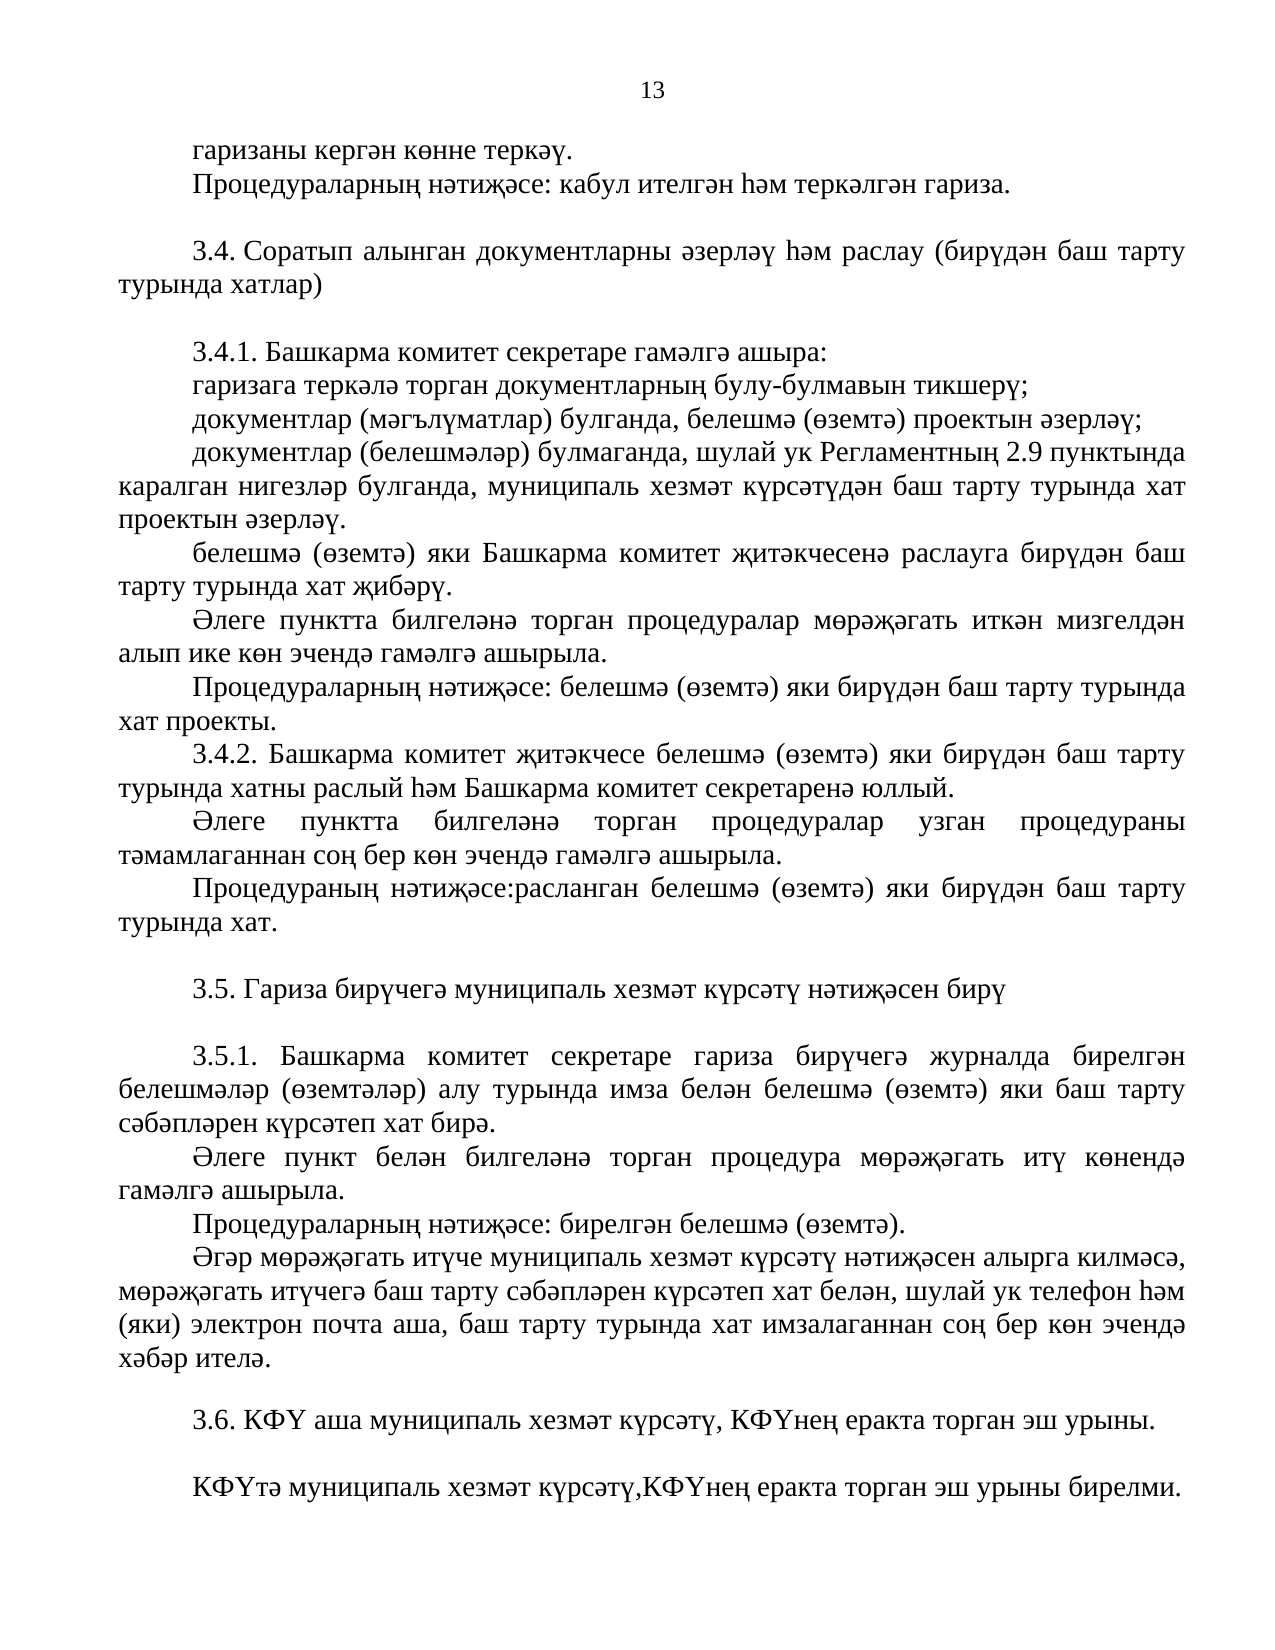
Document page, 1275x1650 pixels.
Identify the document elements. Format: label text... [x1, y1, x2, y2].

text 3.5.1. Башкарма комитет секретаре гариза бирүчегә журналда бирелгән белешмәләр (өземтәләр) алу турында имза белән белешмә (өземтә) яки баш тарту сәбәпләрен күрсәтеп хат бирә. [118, 1038, 1186, 1139]
text КФҮтә муниципаль хезмәт күрсәтү,КФҮнең еракта торган эш урыны бирелми. [118, 1469, 1186, 1503]
text гаризага теркәлә торган документларның булу-булмавын тикшерү; [118, 367, 1186, 401]
text Процедураларның нәтиҗәсе: кабул ителгән һәм теркәлгән гариза. [118, 166, 1186, 199]
text Әлеге пунктта билгеләнә торган процедуралар узган процедураны тәмамлаганнан соң бер көн эчендә гамәлгә ашырыла. [118, 803, 1186, 870]
text Процедураның нәтиҗәсе:расланган белешмә (өземтә) яки бирүдән баш тарту турында хат. [118, 870, 1186, 937]
text документлар (мәгълүматлар) булганда, белешмә (өземтә) проектын әзерләү; [118, 401, 1186, 434]
text 3.4. Соратып алынган документларны әзерләү һәм раслау (бирүдән баш тарту турында хатлар) [118, 233, 1186, 300]
text документлар (белешмәләр) булмаганда, шулай ук Регламентның 2.9 пунктында каралган нигезләр булганда, муниципаль хезмәт күрсәтүдән баш тарту турында хат проектын әзерләү. [118, 434, 1186, 535]
text 3.5. Гариза бирүчегә муниципаль хезмәт күрсәтү нәтиҗәсен бирү [118, 971, 1186, 1004]
text гаризаны кергән көнне теркәү. [118, 132, 1186, 166]
text Әлеге пунктта билгеләнә торган процедуралар мөрәҗәгать иткән мизгелдән алып ике көн эчендә гамәлгә ашырыла. [118, 602, 1186, 669]
text Процедураларның нәтиҗәсе: бирелгән белешмә (өземтә). [118, 1206, 1186, 1239]
text Әгәр мөрәҗәгать итүче муниципаль хезмәт күрсәтү нәтиҗәсен алырга килмәсә, мөрәҗәгать итүчегә баш тарту сәбәпләрен күрсәтеп хат белән, шулай ук телефон һәм (яки) электрон почта аша, баш тарту турында хат имзалаганнан соң бер көн эчендә хәбәр ителә. [118, 1239, 1186, 1373]
text белешмә (өземтә) яки Башкарма комитет җитәкчесенә раслауга бирүдән баш тарту турында хат җибәрү. [118, 535, 1186, 602]
text Әлеге пункт белән билгеләнә торган процедура мөрәҗәгать итү көнендә гамәлгә ашырыла. [118, 1139, 1186, 1206]
text Процедураларның нәтиҗәсе: белешмә (өземтә) яки бирүдән баш тарту турында хат проекты. [118, 669, 1186, 736]
text 3.4.1. Башкарма комитет секретаре гамәлгә ашыра: [118, 334, 1186, 367]
text 3.4.2. Башкарма комитет җитәкчесе белешмә (өземтә) яки бирүдән баш тарту турында хатны раслый һәм Башкарма комитет секретаренә юллый. [118, 736, 1186, 803]
text 3.6. КФҮ аша муниципаль хезмәт күрсәтү, КФҮнең еракта торган эш урыны. [118, 1402, 1186, 1436]
